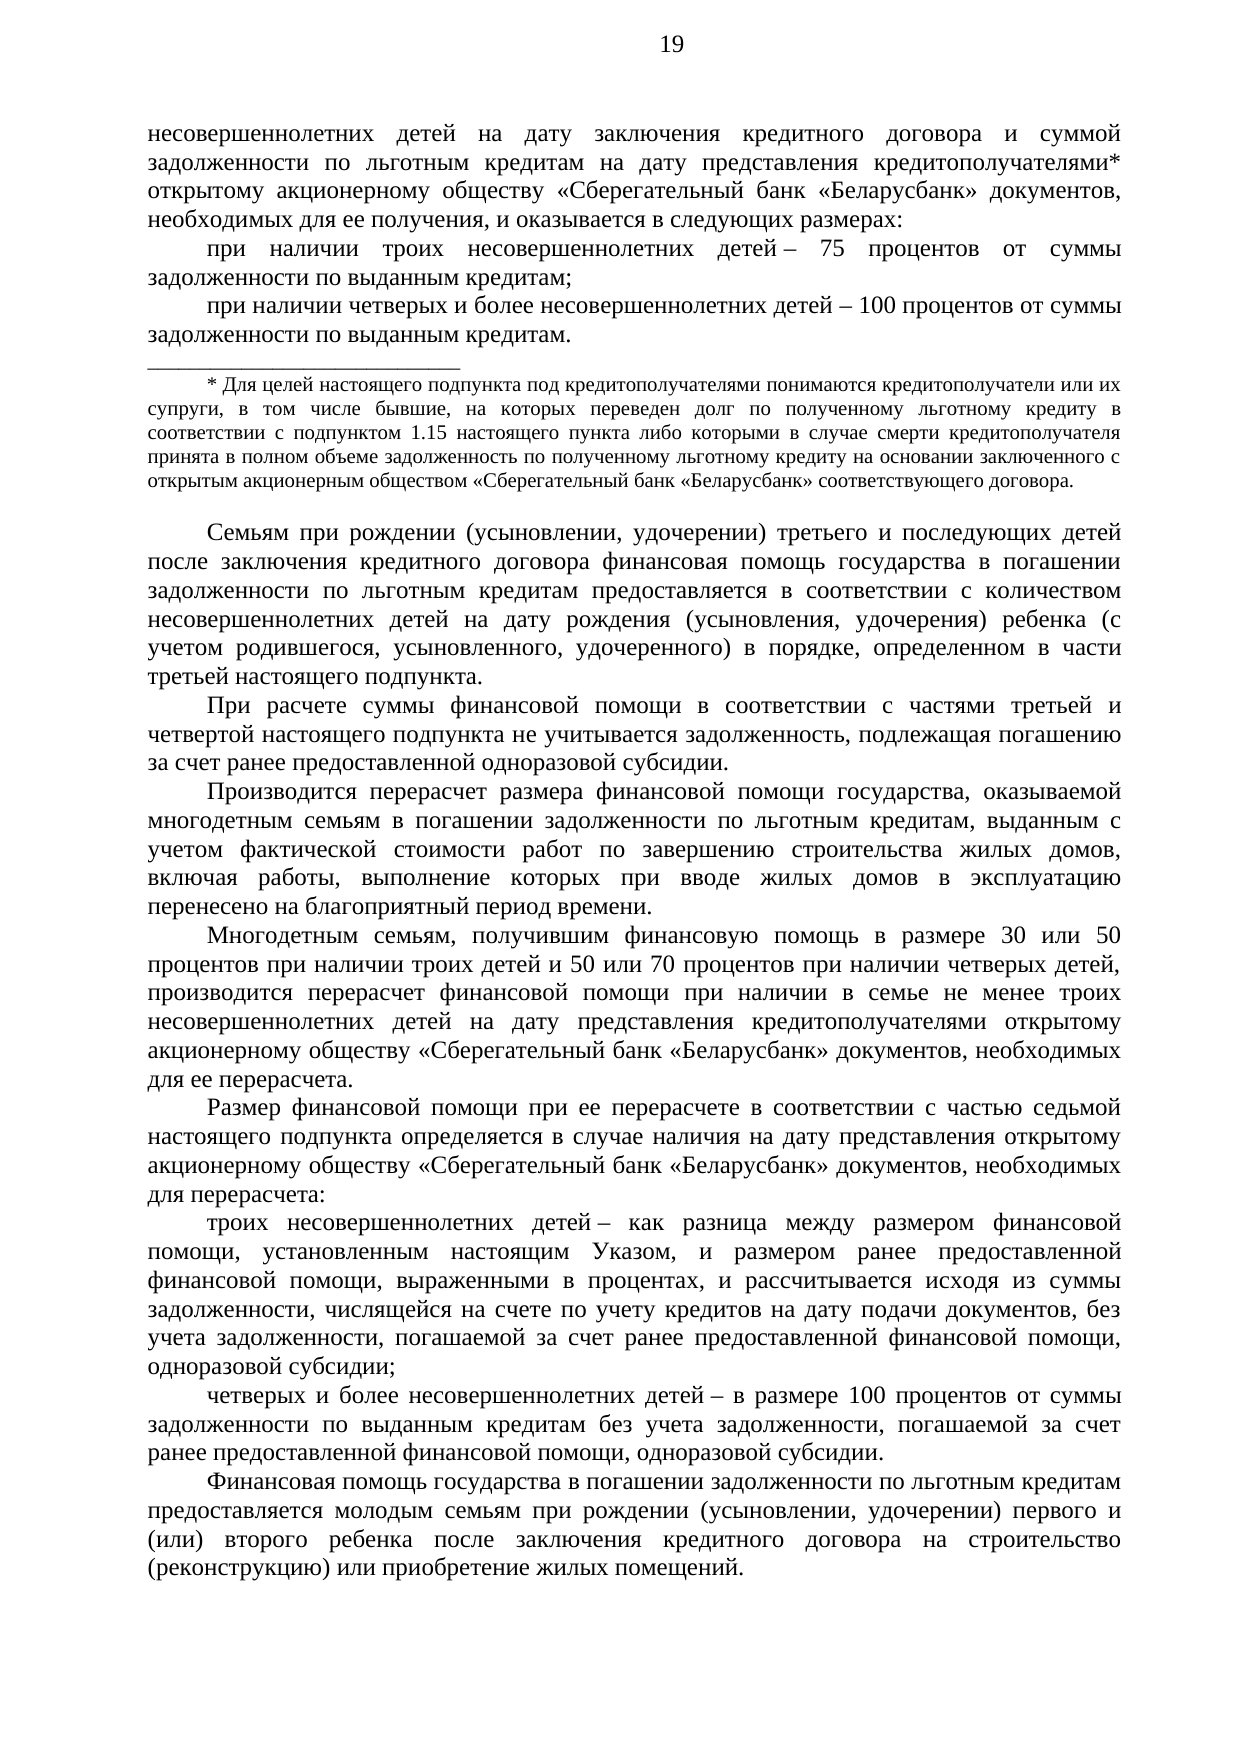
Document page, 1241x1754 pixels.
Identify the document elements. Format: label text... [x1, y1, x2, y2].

text при наличии троих несовершеннолетних детей – 75 процентов от суммы задолженности по выданным кредитам; [147, 233, 1122, 291]
text Финансовая помощь государства в погашении задолженности по льготным кредитам предоставляется молодым семьям при рождении (усыновлении, удочерении) первого и (или) второго ребенка после заключения кредитного договора на строительство (реконструкцию) или приобретение жилых помещений. [147, 1466, 1122, 1581]
text Производится перерасчет размера финансовой помощи государства, оказываемой многодетным семьям в погашении задолженности по льготным кредитам, выданным с учетом фактической стоимости работ по завершению строительства жилых домов, включая работы, выполнение которых при вводе жилых домов в эксплуатацию перенесено на благоприятный период времени. [147, 776, 1122, 920]
text четверых и более несовершеннолетних детей – в размере 100 процентов от суммы задолженности по выданным кредитам без учета задолженности, погашаемой за счет ранее предоставленной финансовой помощи, одноразовой субсидии. [147, 1380, 1122, 1466]
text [147, 118, 1122, 233]
text троих несовершеннолетних детей – как разница между размером финансовой помощи, установленным настоящим Указом, и размером ранее предоставленной финансовой помощи, выраженными в процентах, и рассчитывается исходя из суммы задолженности, числящейся на счете по учету кредитов на дату подачи документов, без учета задолженности, погашаемой за счет ранее предоставленной финансовой помощи, одноразовой субсидии; [147, 1207, 1122, 1380]
text При расчете суммы финансовой помощи в соответствии с частями третьей и четвертой настоящего подпункта не учитывается задолженность, подлежащая погашению за счет ранее предоставленной одноразовой субсидии. [147, 690, 1122, 776]
text * Для целей настоящего подпункта под кредитополучателями понимаются кредитополучатели или их супруги, в том числе бывшие, на которых переведен долг по полученному льготному кредиту в соответствии с подпунктом 1.15 настоящего пункта либо которыми в случае смерти кредитополучателя принята в полном объеме задолженность по полученному льготному кредиту на основании заключенного с открытым акционерным обществом «Сберегательный банк «Беларусбанк» соответствующего договора. [147, 372, 1122, 492]
text Многодетным семьям, получившим финансовую помощь в размере 30 или 50 процентов при наличии троих детей и 50 или 70 процентов при наличии четверых детей, производится перерасчет финансовой помощи при наличии в семье не менее троих несовершеннолетних детей на дату представления кредитополучателями открытому акционерному обществу «Сберегательный банк «Беларусбанк» документов, необходимых для ее перерасчета. [147, 920, 1122, 1092]
text при наличии четверых и более несовершеннолетних детей – 100 процентов от суммы задолженности по выданным кредитам. [147, 291, 1122, 348]
text Размер финансовой помощи при ее перерасчете в соответствии с частью седьмой настоящего подпункта определяется в случае наличия на дату представления открытому акционерному обществу «Сберегательный банк «Беларусбанк» документов, необходимых для перерасчета: [147, 1092, 1122, 1207]
text ______________________________ [147, 348, 1122, 372]
text Семьям при рождении (усыновлении, удочерении) третьего и последующих детей после заключения кредитного договора финансовая помощь государства в погашении задолженности по льготным кредитам предоставляется в соответствии с количеством несовершеннолетних детей на дату рождения (усыновления, удочерения) ребенка (с учетом родившегося, усыновленного, удочеренного) в порядке, определенном в части третьей настоящего подпункта. [147, 517, 1122, 690]
